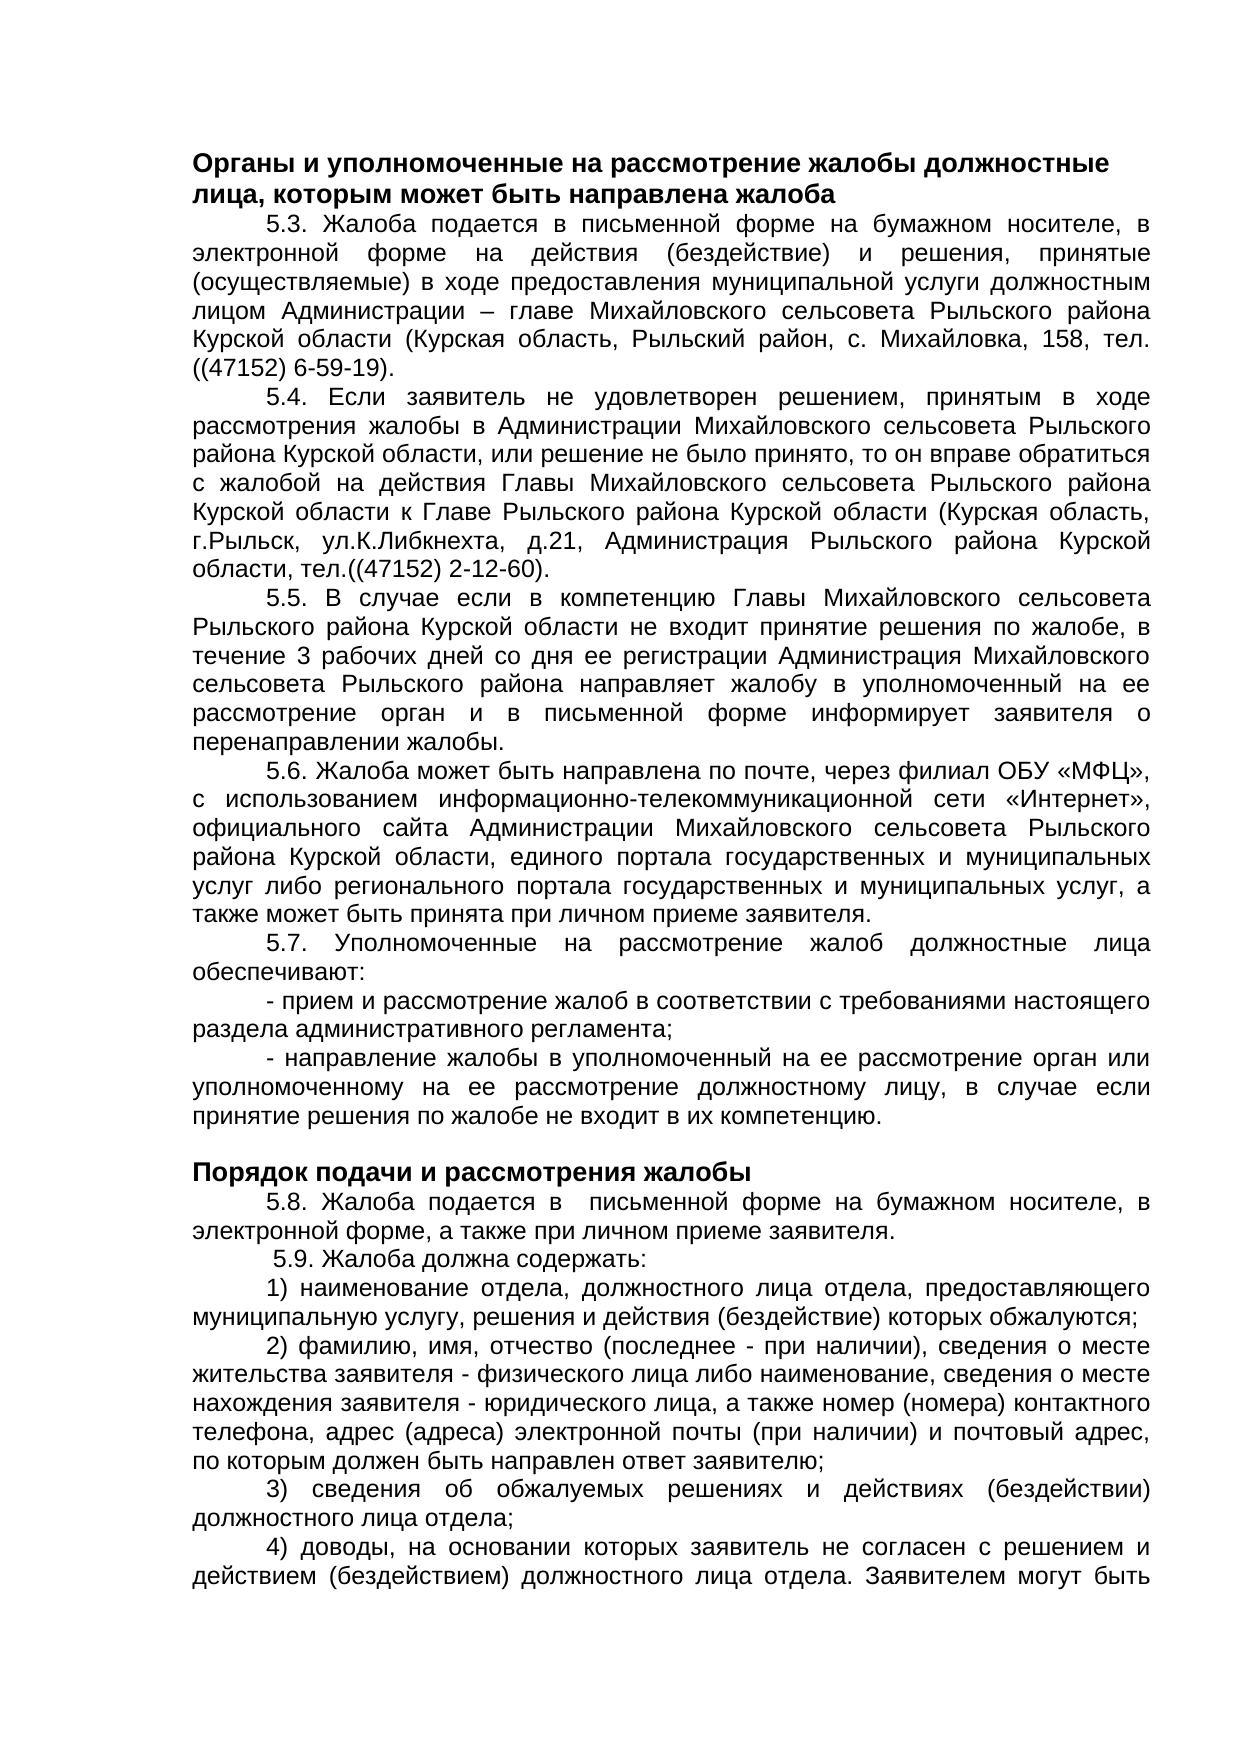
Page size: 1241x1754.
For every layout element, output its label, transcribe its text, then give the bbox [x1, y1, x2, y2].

text 5.7. Уполномоченные на рассмотрение жалоб должностные лица обеспечивают: [192, 928, 1152, 986]
text 5.9. Жалоба должна содержать: [192, 1244, 1152, 1273]
text 5.4. Если заявитель не удовлетворен решением, принятым в ходе рассмотрения жалобы в Администрации Михайловского сельсовета Рыльского района Курской области, или решение не было принято, то он вправе обратиться с жалобой на действия Главы Михайловского сельсовета Рыльского района Курской области к Главе Рыльского района Курской области (Курская область, г.Рыльск, ул.К.Либкнехта, д.21, Администрация Рыльского района Курской области, тел.((47152) 2-12-60). [192, 382, 1152, 583]
text 3) сведения об обжалуемых решениях и действиях (бездействии) должностного лица отдела; [192, 1474, 1152, 1532]
text Органы и уполномоченные на рассмотрение жалобы должностные лица, которым может быть направлена жалоба [192, 147, 1152, 209]
text 2) фамилию, имя, отчество (последнее - при наличии), сведения о месте жительства заявителя - физического лица либо наименование, сведения о месте нахождения заявителя - юридического лица, а также номер (номера) контактного телефона, адрес (адреса) электронной почты (при наличии) и почтовый адрес, по которым должен быть направлен ответ заявителю; [192, 1331, 1152, 1474]
text 1) наименование отдела, должностного лица отдела, предоставляющего муниципальную услугу, решения и действия (бездействие) которых обжалуются; [192, 1273, 1152, 1331]
text - прием и рассмотрение жалоб в соответствии с требованиями настоящего раздела административного регламента; [192, 986, 1152, 1043]
text 5.8. Жалоба подается в письменной форме на бумажном носителе, в электронной форме, а также при личном приеме заявителя. [192, 1187, 1152, 1244]
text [192, 1532, 1152, 1589]
text 5.6. Жалоба может быть направлена по почте, через филиал ОБУ «МФЦ», с использованием информационно-телекоммуникационной сети «Интернет», официального сайта Администрации Михайловского сельсовета Рыльского района Курской области, единого портала государственных и муниципальных услуг либо регионального портала государственных и муниципальных услуг, а также может быть принята при личном приеме заявителя. [192, 756, 1152, 928]
text Порядок подачи и рассмотрения жалобы [192, 1156, 1152, 1187]
text 5.3. Жалоба подается в письменной форме на бумажном носителе, в электронной форме на действия (бездействие) и решения, принятые (осуществляемые) в ходе предоставления муниципальной услуги должностным лицом Администрации – главе Михайловского сельсовета Рыльского района Курской области (Курская область, Рыльский район, с. Михайловка, 158, тел. ((47152) 6-59-19). [192, 209, 1152, 382]
text - направление жалобы в уполномоченный на ее рассмотрение орган или уполномоченному на ее рассмотрение должностному лицу, в случае если принятие решения по жалобе не входит в их компетенцию. [192, 1043, 1152, 1129]
text 5.5. В случае если в компетенцию Главы Михайловского сельсовета Рыльского района Курской области не входит принятие решения по жалобе, в течение 3 рабочих дней со дня ее регистрации Администрация Михайловского сельсовета Рыльского района направляет жалобу в уполномоченный на ее рассмотрение орган и в письменной форме информирует заявителя о перенаправлении жалобы. [192, 583, 1152, 756]
